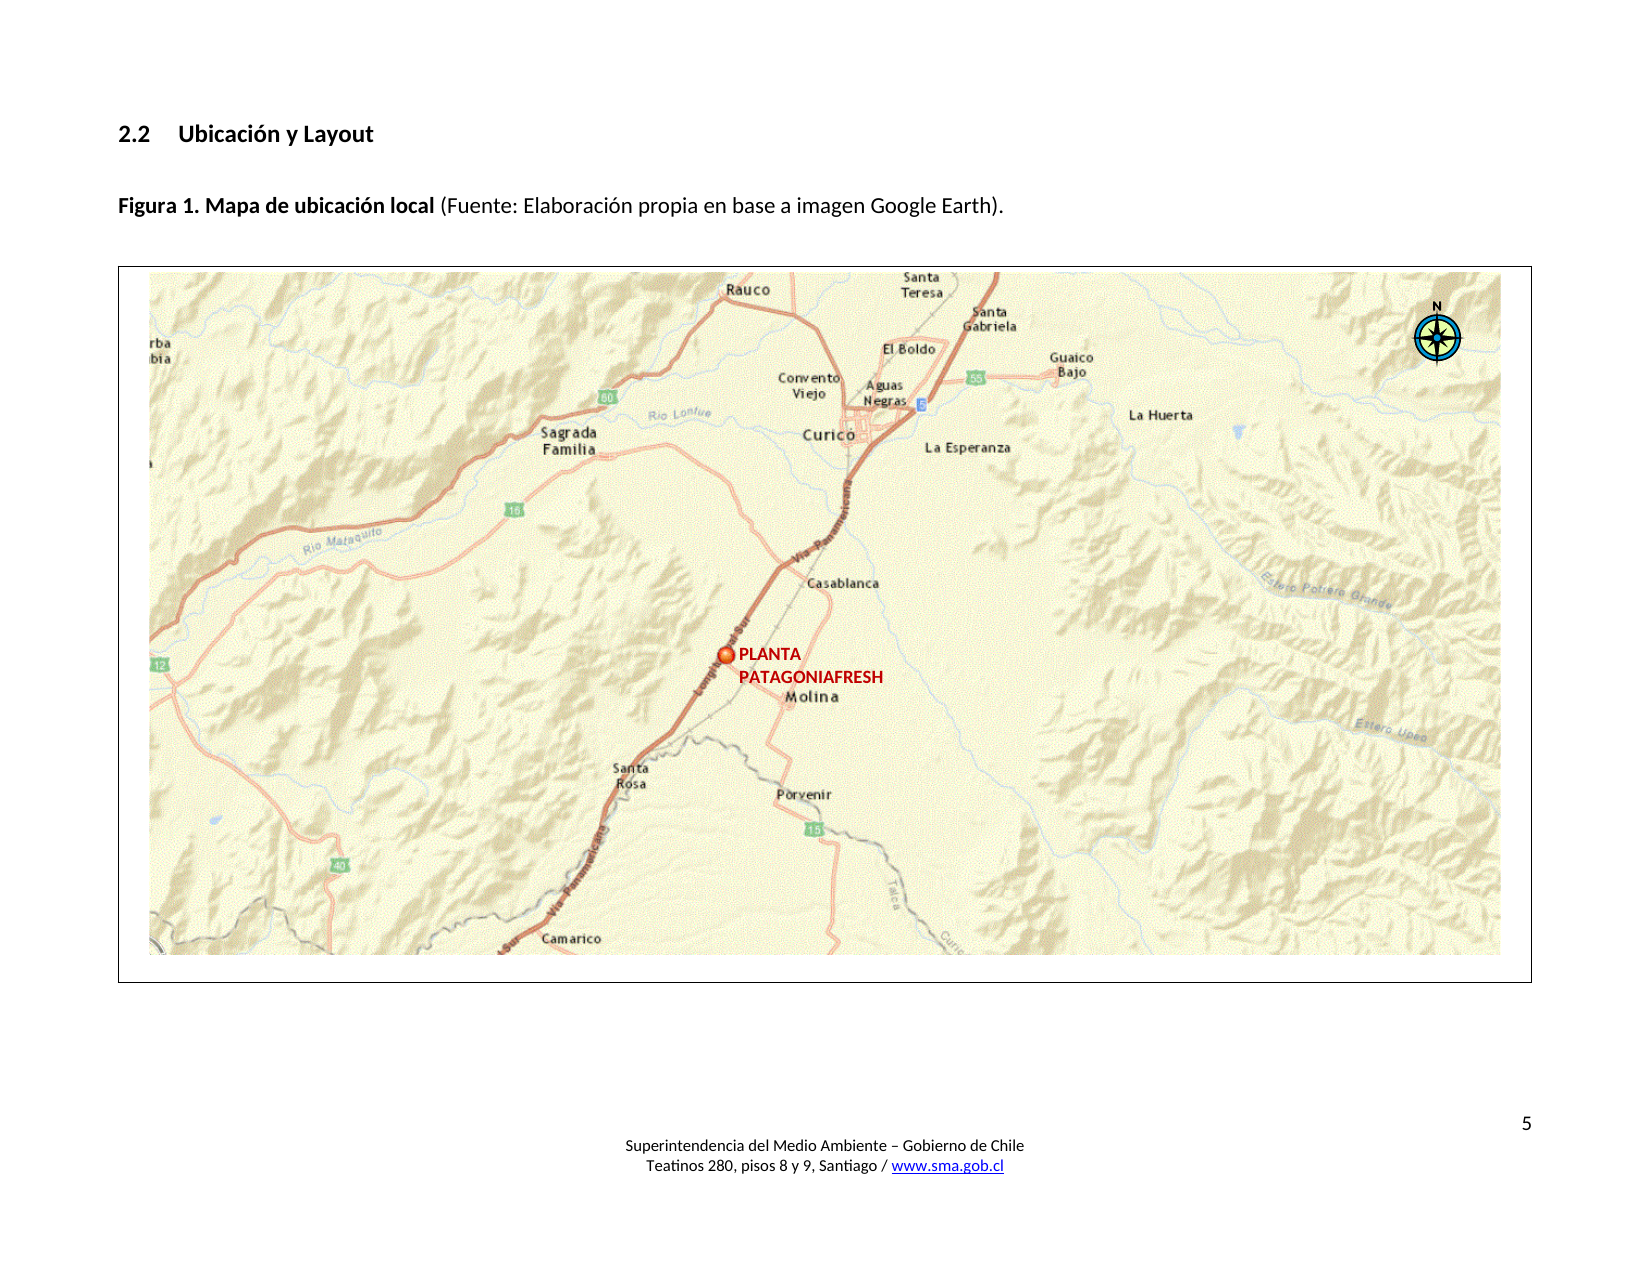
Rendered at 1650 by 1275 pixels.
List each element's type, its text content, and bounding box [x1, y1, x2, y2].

picture [149, 272, 1501, 955]
subtitle Ubicación y Layout [118, 118, 1532, 149]
text Figura 1. Mapa de ubicación local (Fuente: Elaboración propia en base a imagen Google Earth). [118, 191, 1532, 219]
table_header [119, 267, 1531, 982]
